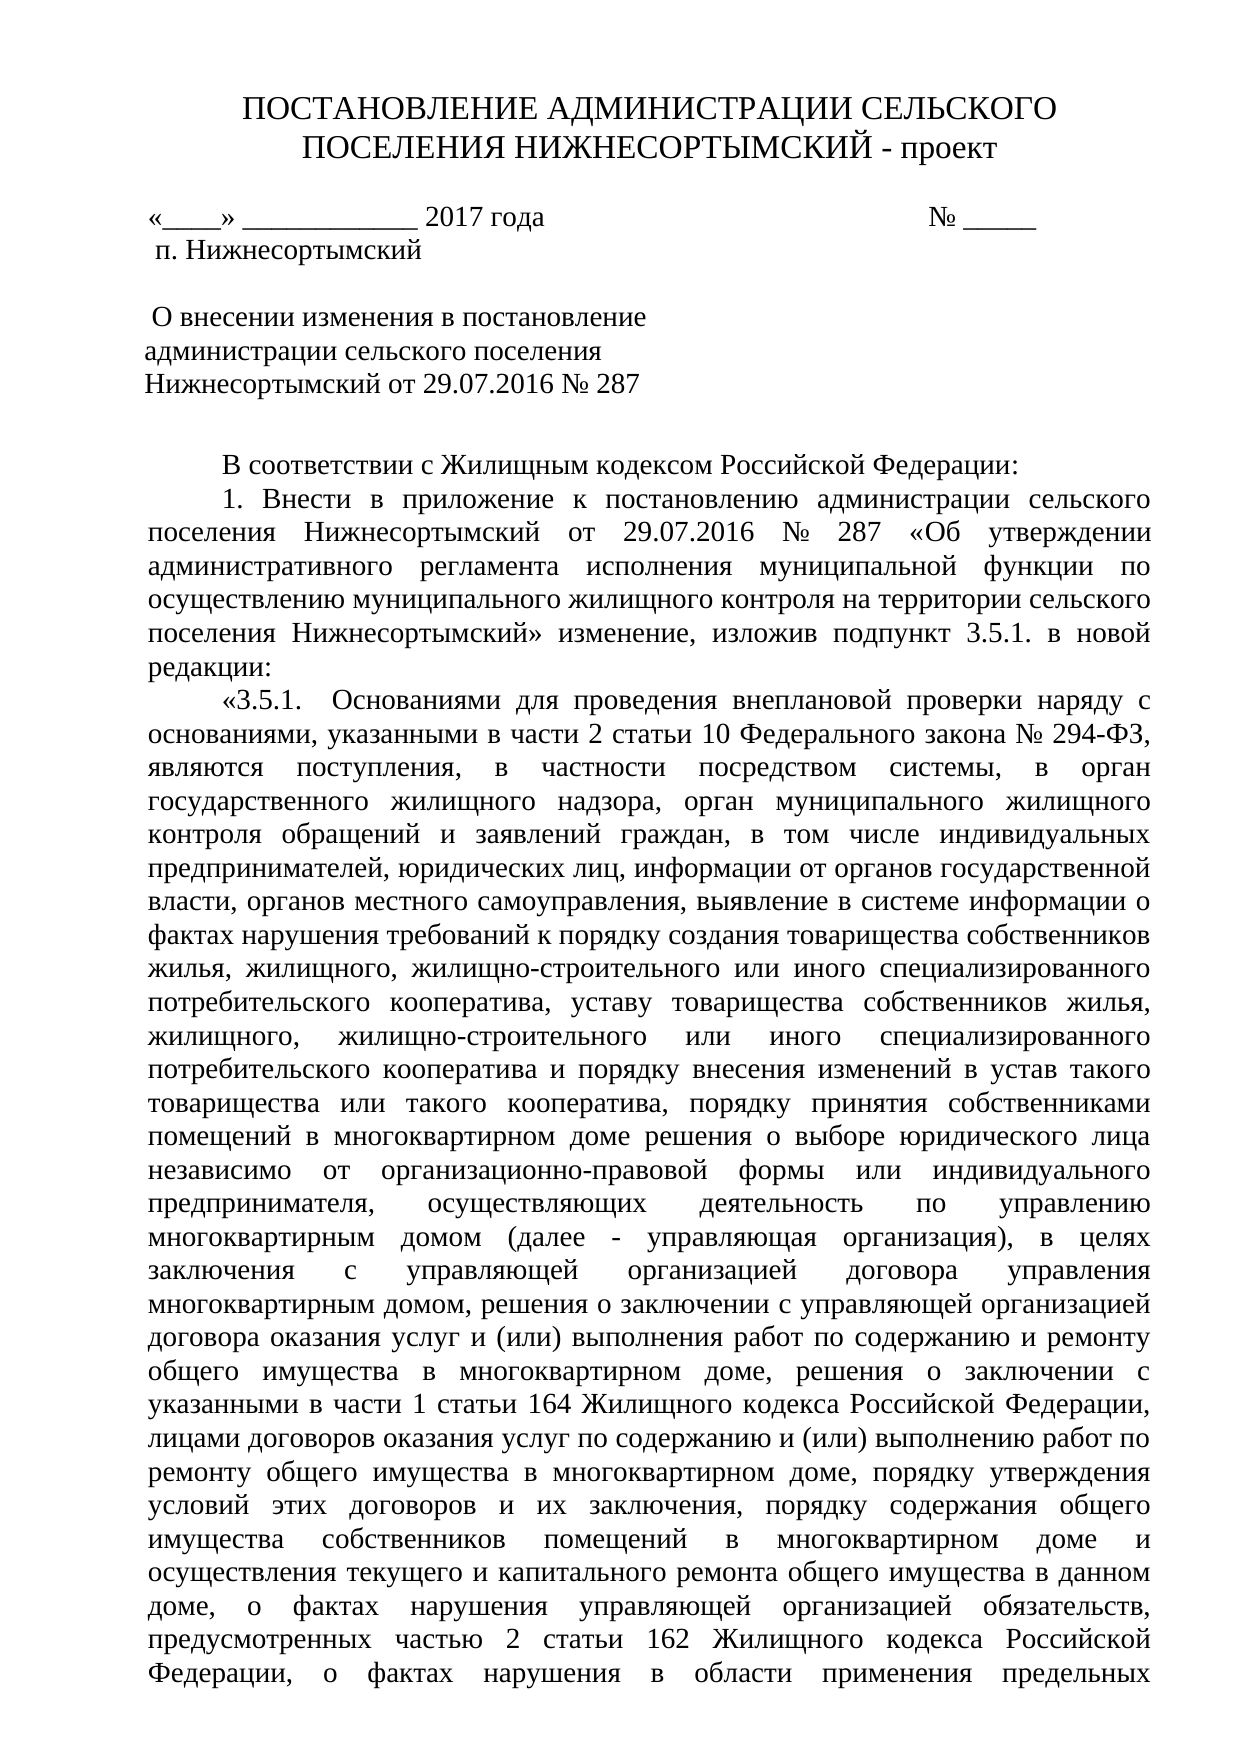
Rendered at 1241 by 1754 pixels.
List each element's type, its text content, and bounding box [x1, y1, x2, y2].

text В соответствии с Жилищным кодексом Российской Федерации: [148, 447, 1152, 481]
text «____» ____________ 2017 года № _____ [148, 199, 1152, 232]
table_header О внесении изменения в постановление администрации сельского поселения Нижнесортымский от 29.07.2016 № 287 [133, 300, 683, 414]
text ПОСТАНОВЛЕНИЕ АДМИНИСТРАЦИИ СЕЛЬСКОГО ПОСЕЛЕНИЯ НИЖНЕСОРТЫМСКИЙ - проект [148, 89, 1152, 165]
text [148, 682, 1152, 1688]
text 1. Внести в приложение к постановлению администрации сельского поселения Нижнесортымский от 29.07.2016 № 287 «Об утверждении административного регламента исполнения муниципальной функции по осуществлению муниципального жилищного контроля на территории сельского поселения Нижнесортымский» изменение, изложив подпункт 3.5.1. в новой редакции: [148, 481, 1152, 682]
text п. Нижнесортымский [148, 232, 1152, 266]
